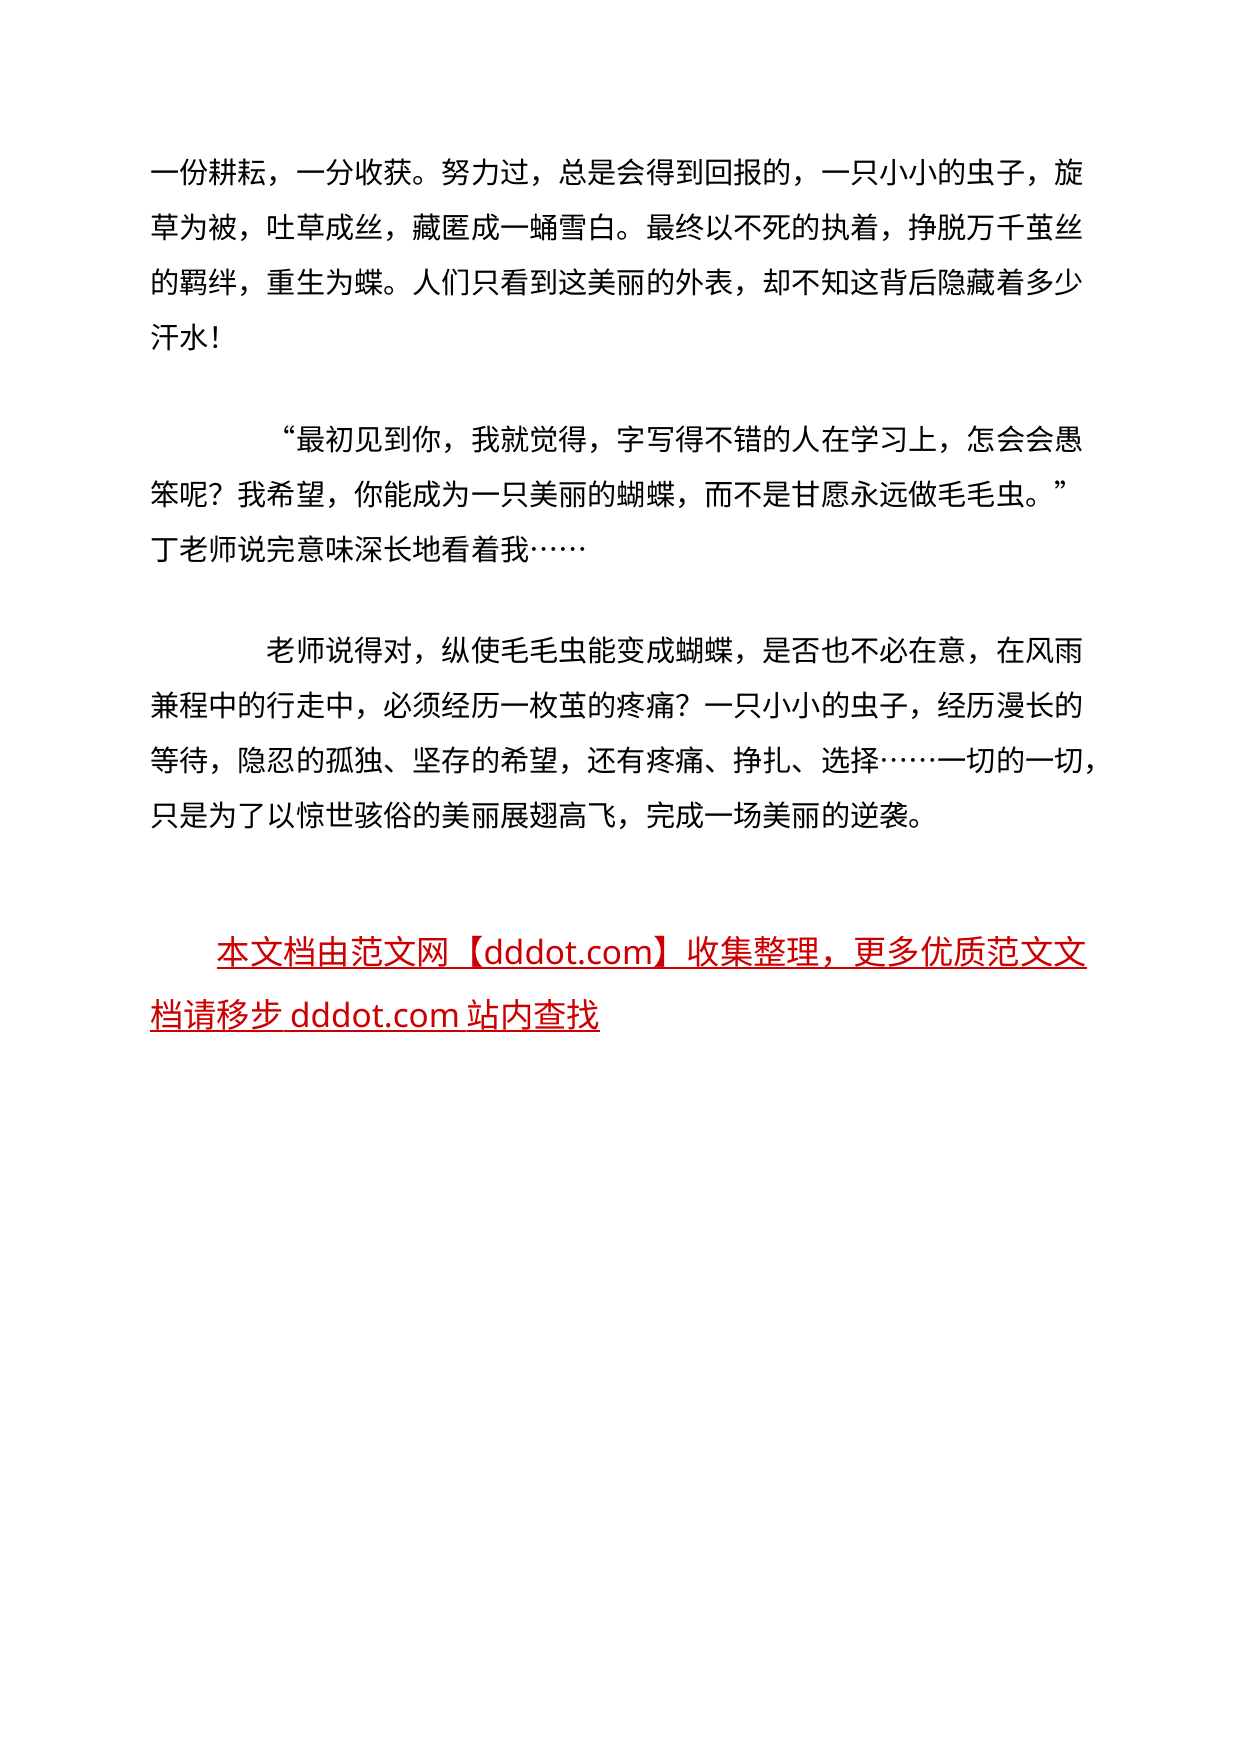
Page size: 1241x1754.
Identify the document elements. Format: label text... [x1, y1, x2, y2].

text 本文档由范文网【dddot.com】收集整理，更多优质范文文档请移步dddot.com站内查找 [150, 926, 1090, 1037]
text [150, 150, 1090, 357]
text 老师说得对，纵使毛毛虫能变成蝴蝶，是否也不必在意，在风雨兼程中的行走中，必须经历一枚茧的疼痛？一只小小的虫子，经历漫长的等待，隐忍的孤独、坚存的希望，还有疼痛、挣扎、选择……一切的一切，只是为了以惊世骇俗的美丽展翅高飞，完成一场美丽的逆袭。 [150, 628, 1090, 835]
text “最初见到你，我就觉得，字写得不错的人在学习上，怎会会愚笨呢？我希望，你能成为一只美丽的蝴蝶，而不是甘愿永远做毛毛虫。”丁老师说完意味深长地看着我…… [150, 416, 1090, 568]
